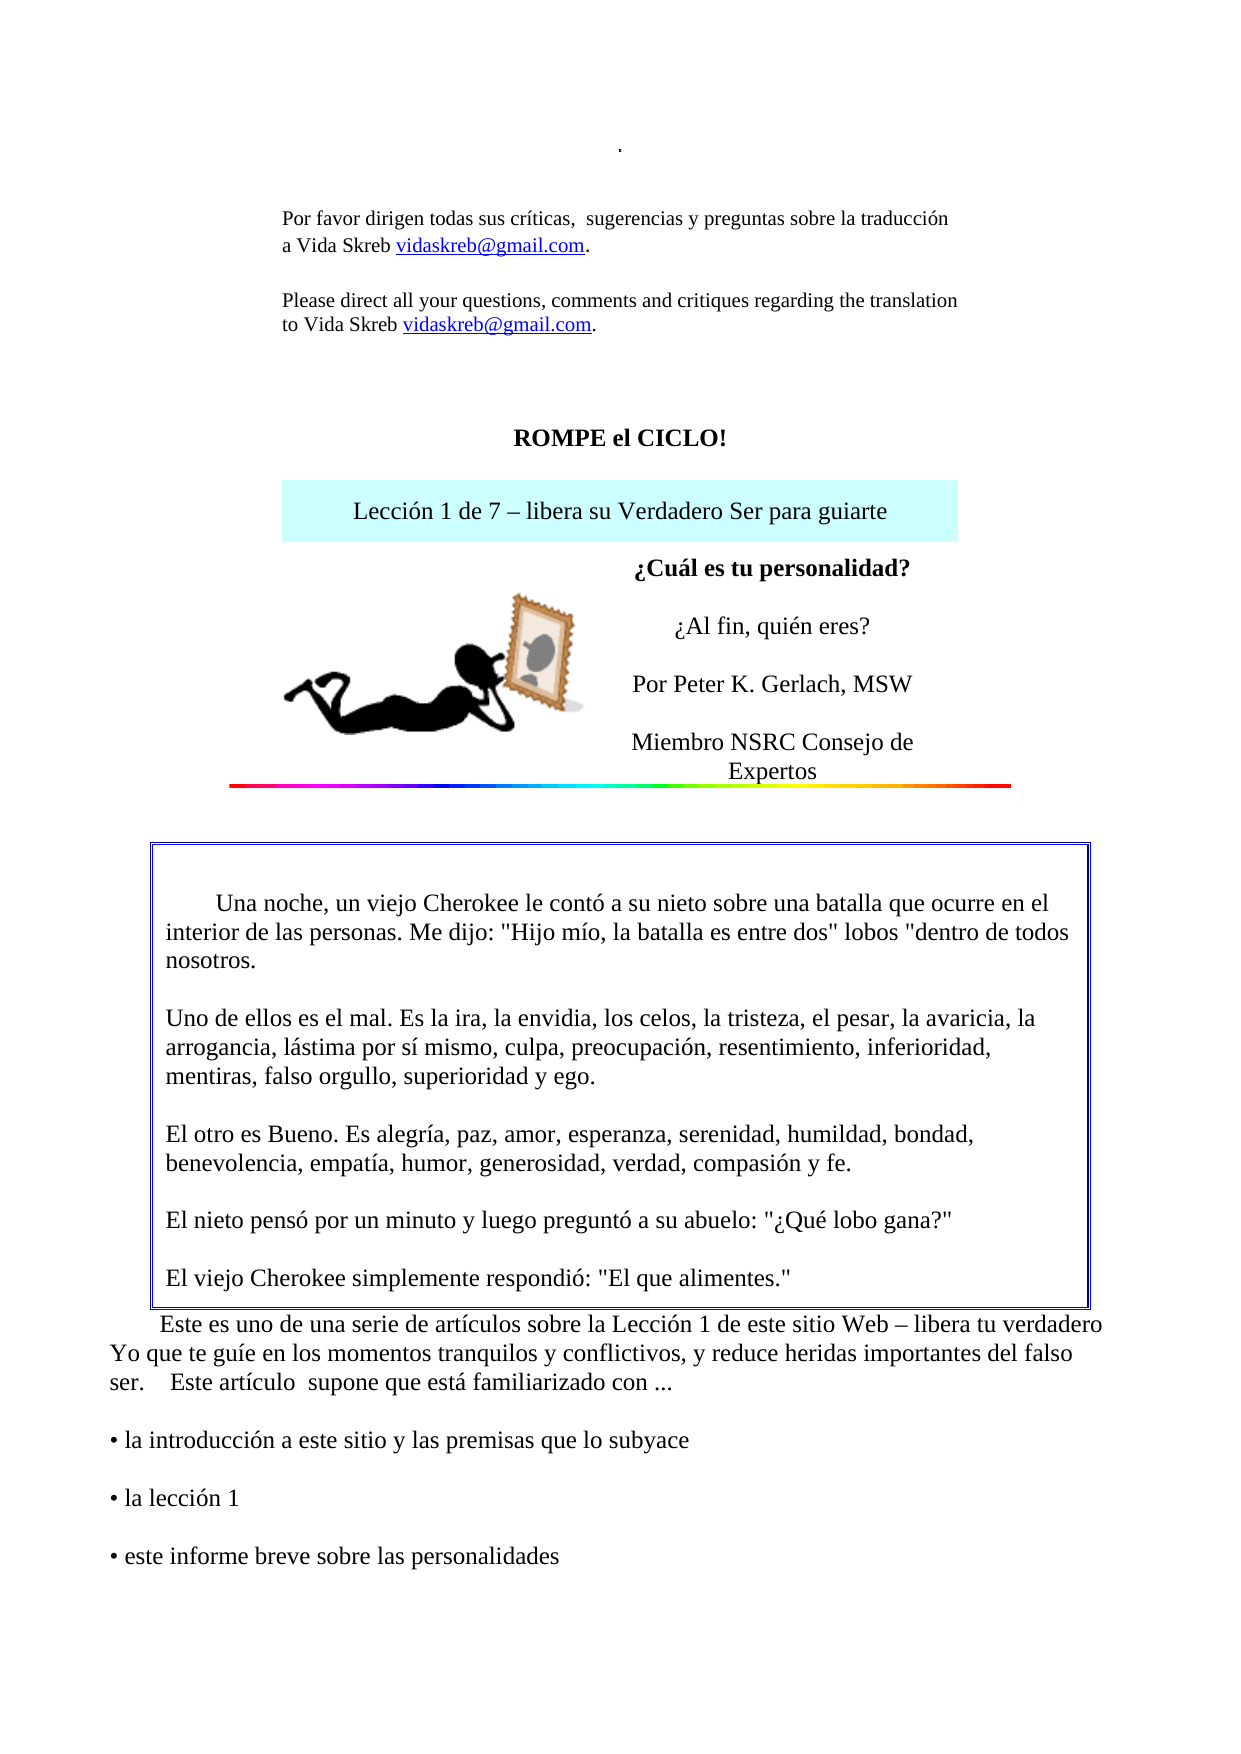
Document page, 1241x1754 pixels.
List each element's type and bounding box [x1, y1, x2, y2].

picture [283, 592, 585, 735]
picture [559, 784, 1011, 788]
picture [229, 784, 527, 788]
table_header [108, 148, 1132, 1600]
